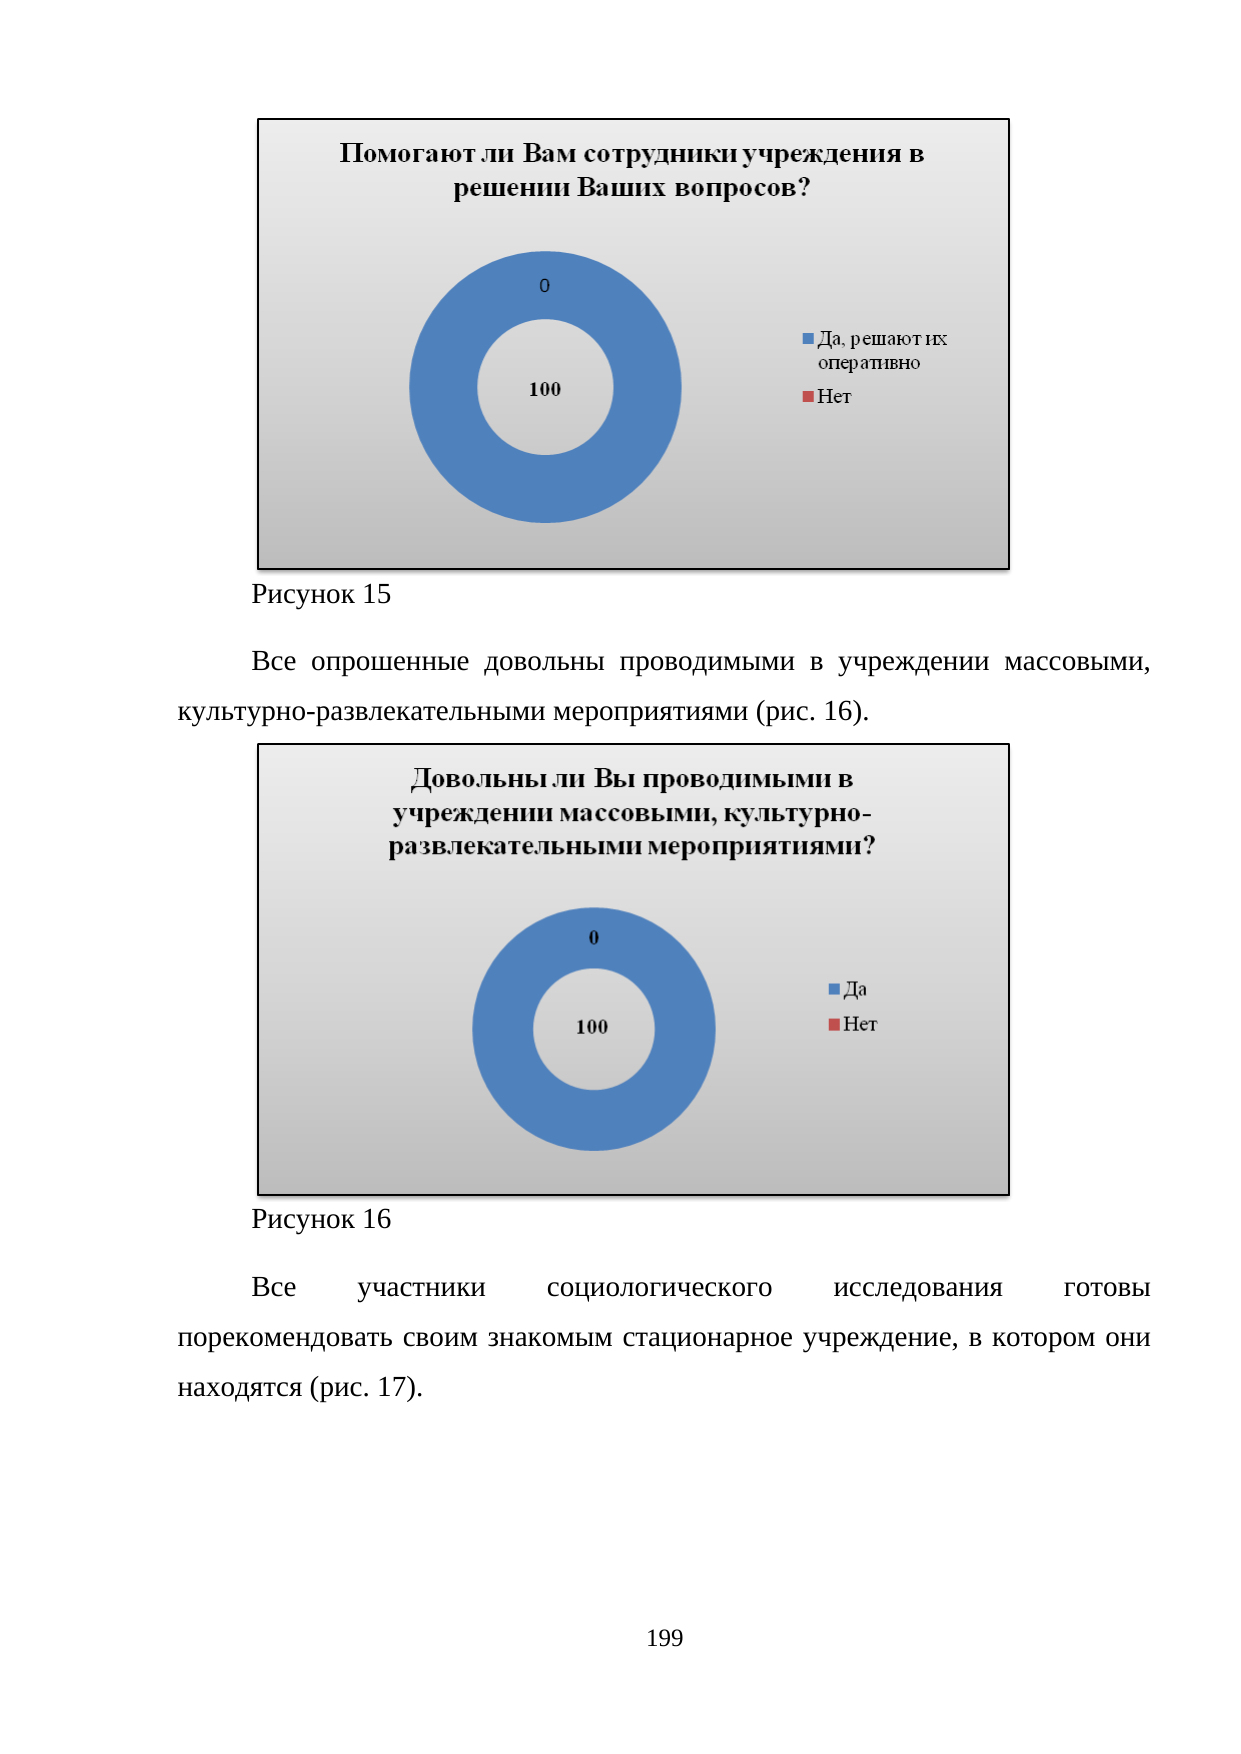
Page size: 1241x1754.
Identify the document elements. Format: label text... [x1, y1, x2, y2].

text Рисунок 15 [177, 576, 1152, 609]
picture [251, 743, 1016, 1202]
picture [251, 118, 1016, 576]
text Все опрошенные довольны проводимыми в учреждении массовыми, культурно-развлекательными мероприятиями (рис. 16). [177, 643, 1152, 727]
text Рисунок 16 [177, 1202, 1152, 1235]
text Все участники социологического исследования готовы порекомендовать своим знакомым стационарное учреждение, в котором они находятся (рис. 17). [177, 1269, 1152, 1403]
